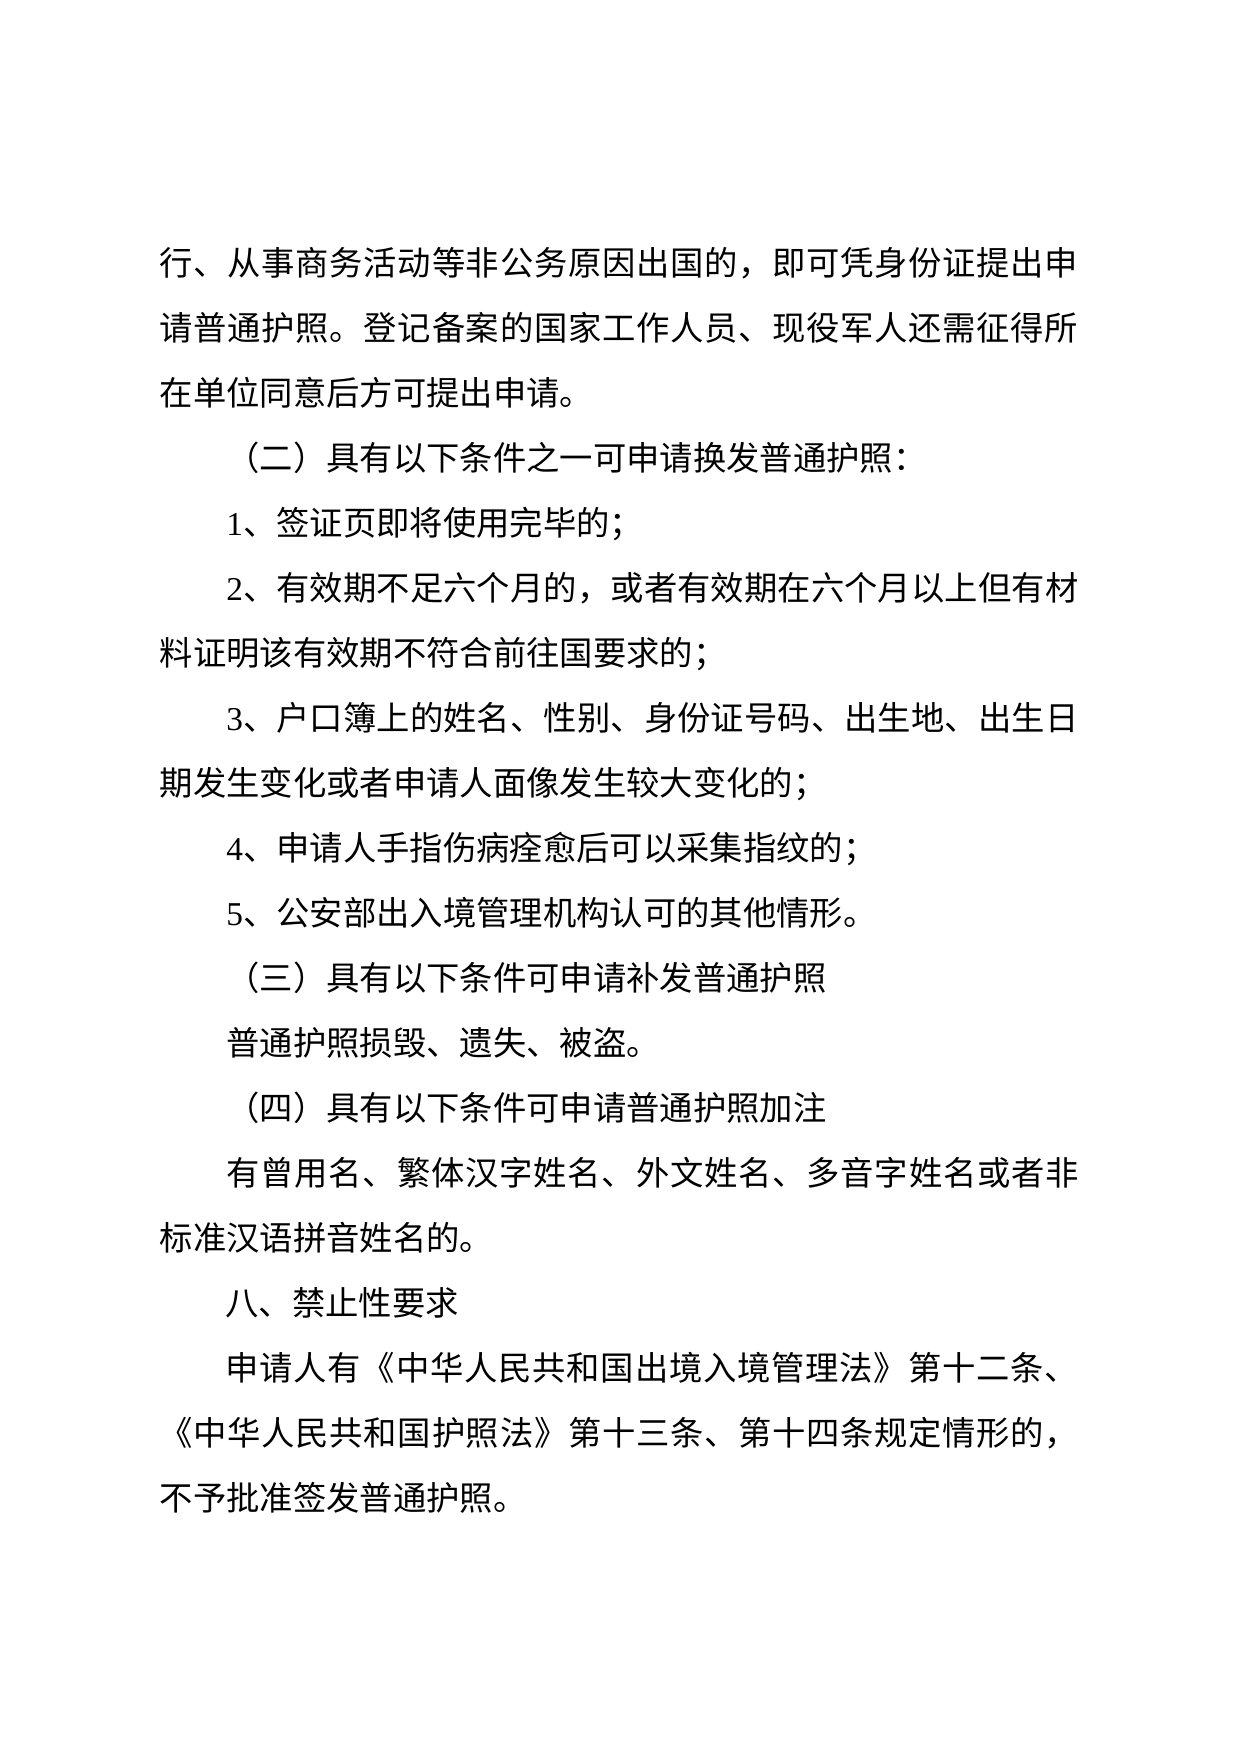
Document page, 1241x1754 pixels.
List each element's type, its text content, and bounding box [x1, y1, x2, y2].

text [159, 228, 1081, 423]
text 3、户口簿上的姓名、性别、身份证号码、出生地、出生日期发生变化或者申请人面像发生较大变化的； [159, 683, 1081, 813]
text 5、公安部出入境管理机构认可的其他情形。 [159, 878, 1081, 943]
text 普通护照损毁、遗失、被盗。 [159, 1008, 1081, 1073]
text （四）具有以下条件可申请普通护照加注 [159, 1073, 1081, 1138]
text 申请人有《中华人民共和国出境入境管理法》第十二条、《中华人民共和国护照法》第十三条、第十四条规定情形的，不予批准签发普通护照。 [159, 1333, 1081, 1528]
text （三）具有以下条件可申请补发普通护照 [159, 943, 1081, 1008]
text 八、禁止性要求 [159, 1268, 1081, 1333]
text 有曾用名、繁体汉字姓名、外文姓名、多音字姓名或者非标准汉语拼音姓名的。 [159, 1138, 1081, 1268]
text 4、申请人手指伤病痊愈后可以采集指纹的； [159, 813, 1081, 878]
text （二）具有以下条件之一可申请换发普通护照： [159, 423, 1081, 488]
text 2、有效期不足六个月的，或者有效期在六个月以上但有材料证明该有效期不符合前往国要求的； [159, 553, 1081, 683]
text 1、签证页即将使用完毕的； [159, 488, 1081, 553]
